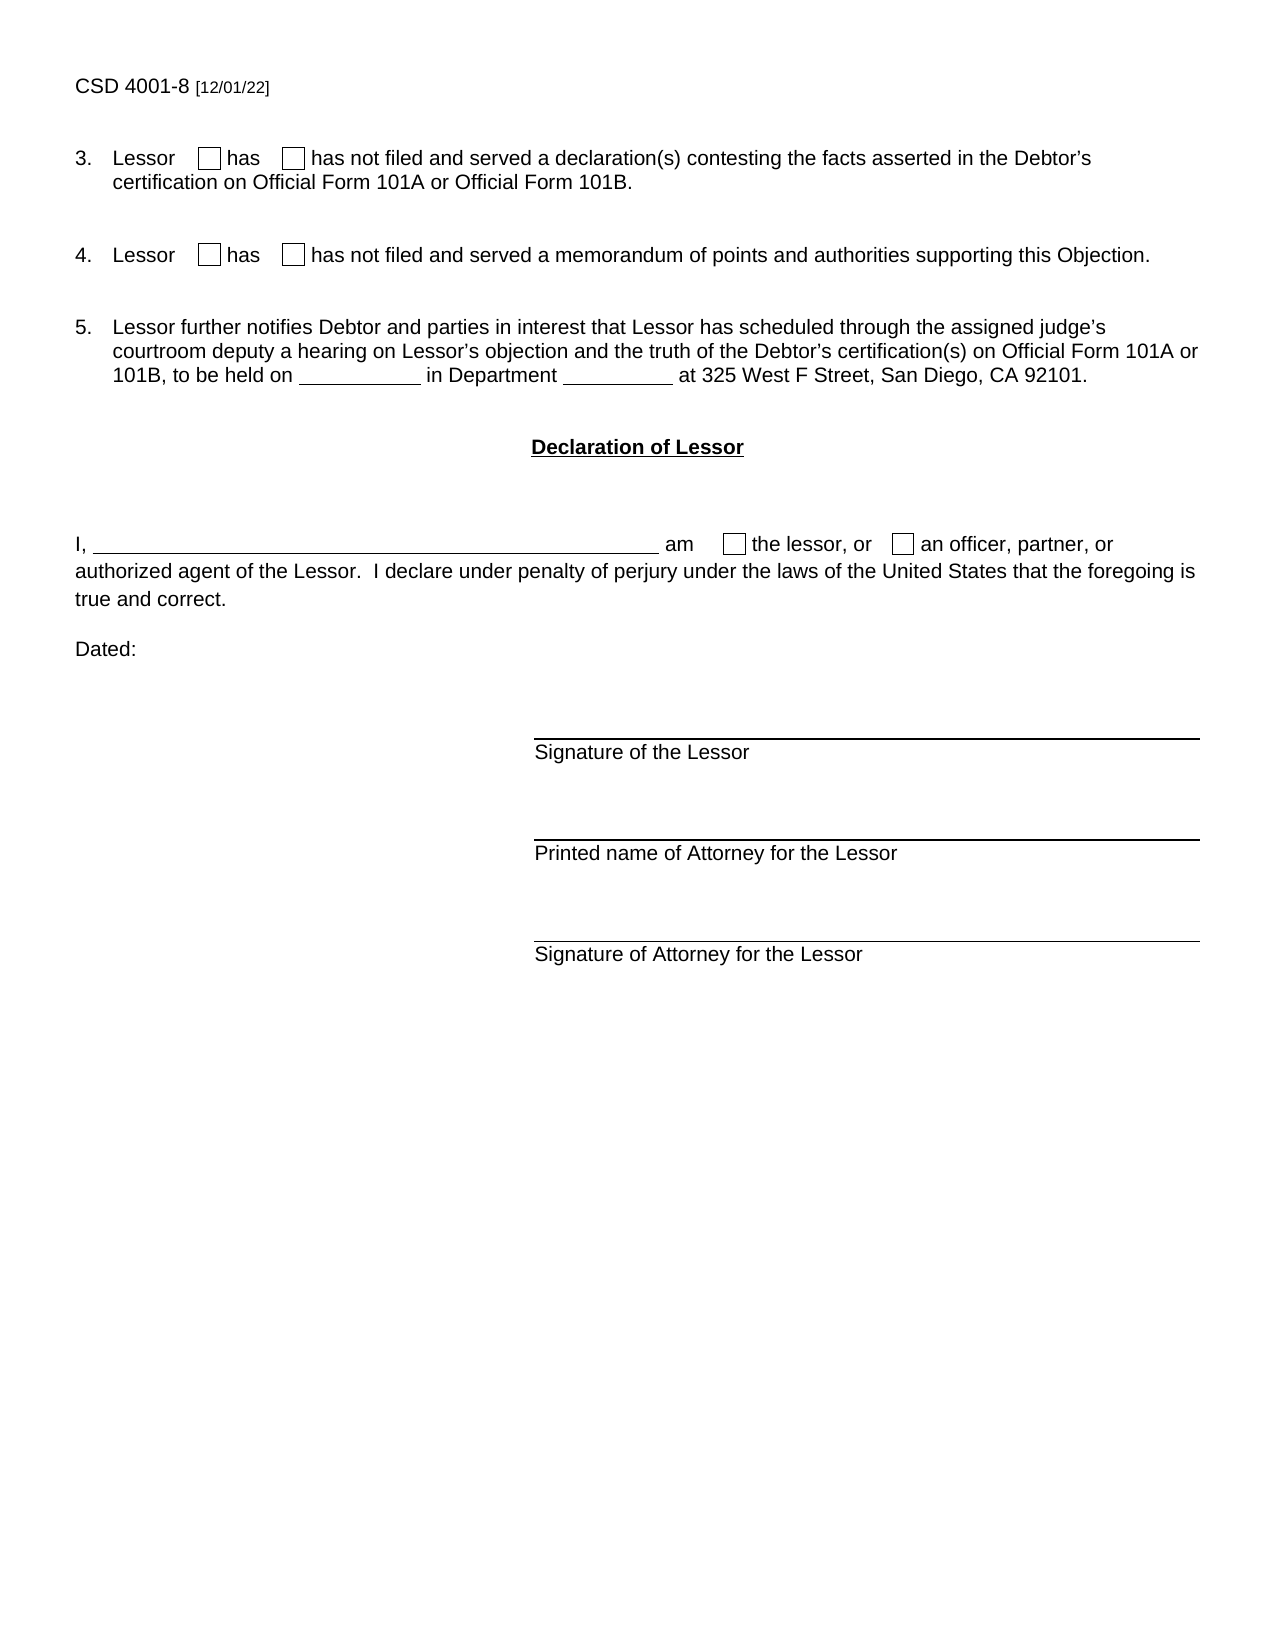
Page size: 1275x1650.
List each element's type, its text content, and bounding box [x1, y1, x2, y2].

list Lessor has has not filed and served a memorandum of points and authorities supporting this Objection. [75, 242, 1200, 266]
list Lessor further notifies Debtor and parties in interest that Lessor has scheduled through the assigned judge’s courtroom deputy a hearing on Lessor’s objection and the truth of the Debtor’s certification(s) on Official Form 101A or 101B, to be held on in Department at 325 West F Street, San Diego, CA 92101. [75, 315, 1200, 387]
text Signature of the Lessor [534, 740, 1200, 763]
list Lessor has has not filed and served a declaration(s) contesting the facts asserted in the Debtor’s certification on Official Form 101A or Official Form 101B. [75, 146, 1200, 194]
text Dated: [75, 637, 1200, 660]
text Signature of Attorney for the Lessor [534, 942, 1200, 966]
text Printed name of Attorney for the Lessor [534, 841, 1200, 865]
text I, am the lessor, or an officer, partner, or authorized agent of the Lessor. I declare under penalty of perjury under the laws of the United States that the foregoing is true and correct. [75, 532, 1200, 611]
text Declaration of Lessor [75, 435, 1200, 459]
